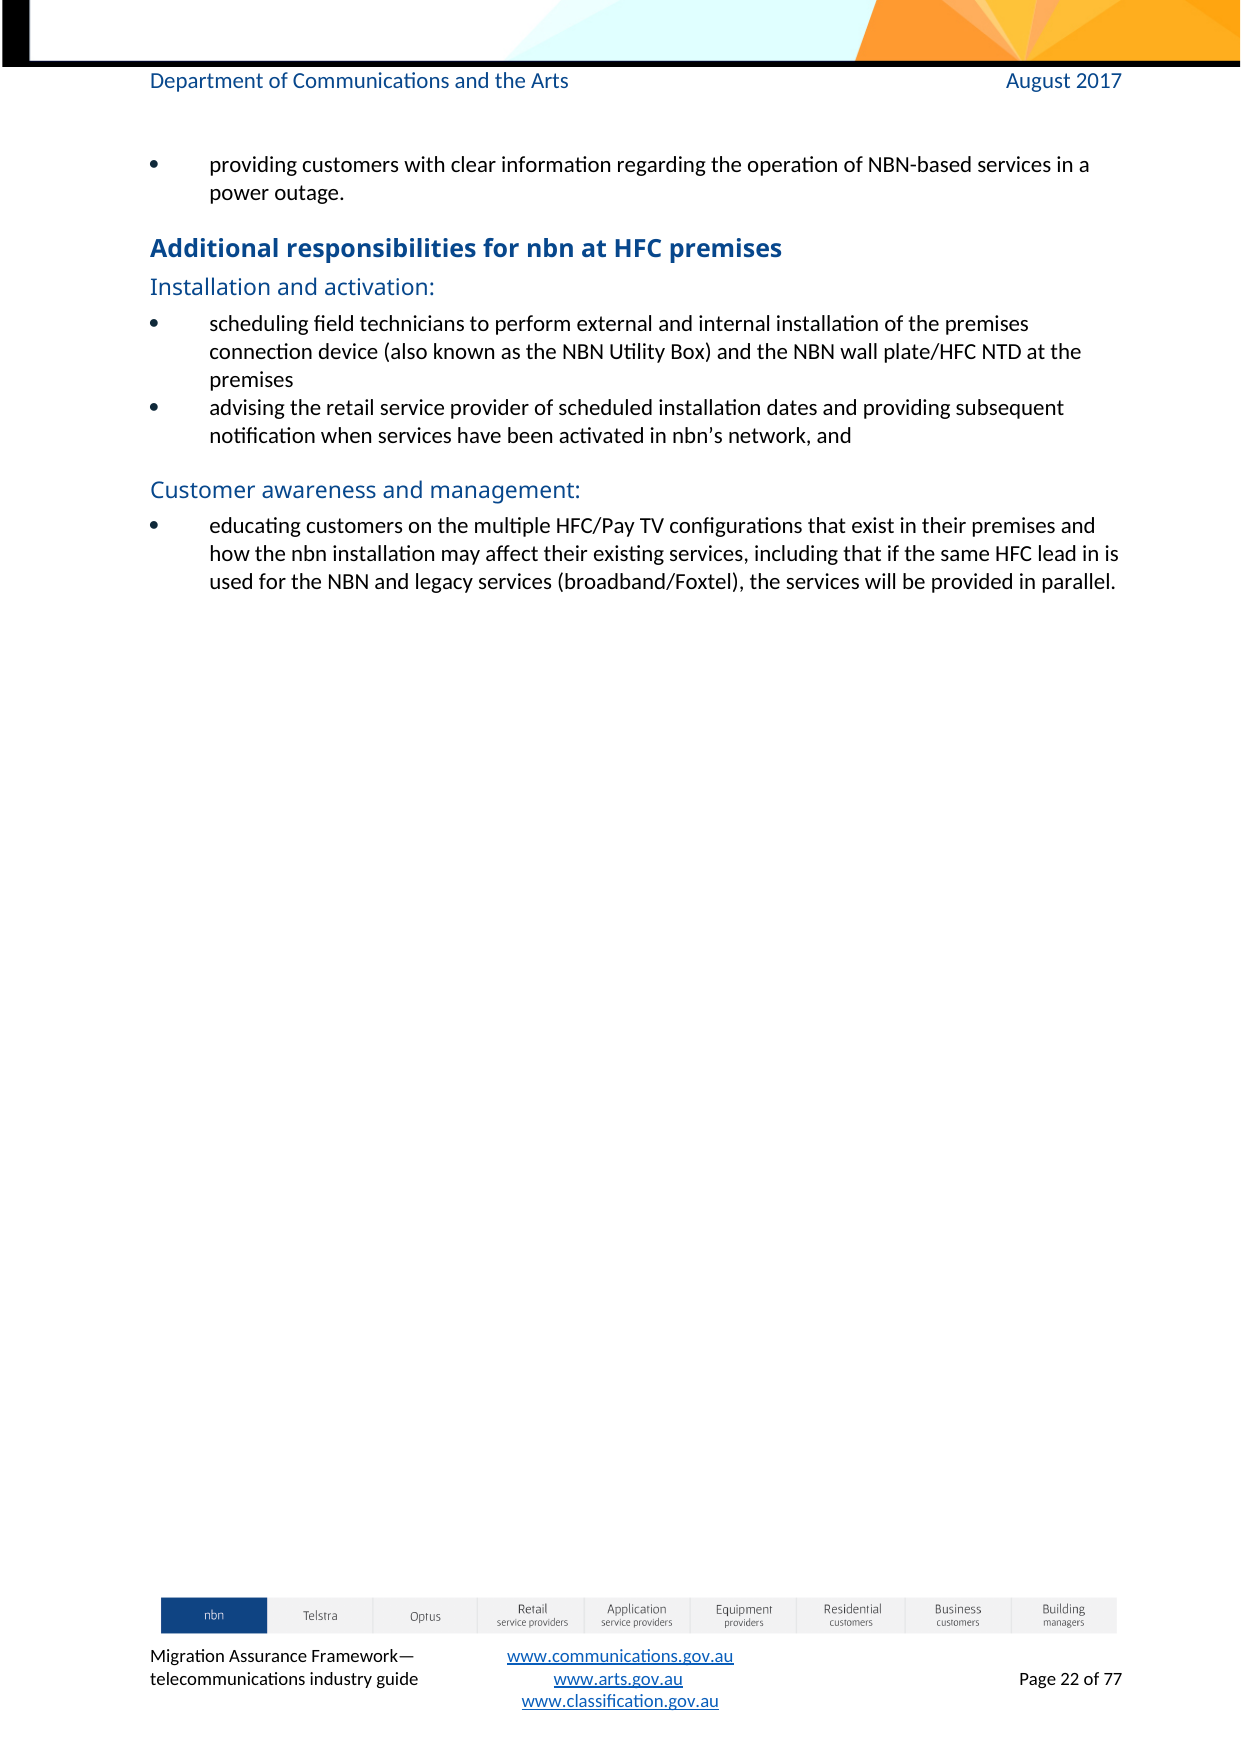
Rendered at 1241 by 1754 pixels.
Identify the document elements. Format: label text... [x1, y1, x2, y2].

subtitle Customer awareness and management: [150, 474, 1122, 505]
text advising the retail service provider of scheduled installation dates and providing subsequent notification when services have been activated in nbn’s network, and [150, 393, 1122, 449]
picture [150, 1586, 1123, 1644]
text educating customers on the multiple HFC/Pay TV configurations that exist in their premises and how the nbn installation may affect their existing services, including that if the same HFC lead in is used for the NBN and legacy services (broadband/Foxtel), the services will be provided in parallel. [150, 511, 1122, 596]
text providing customers with clear information regarding the operation of NBN-based services in a power outage. [150, 150, 1122, 206]
subtitle Installation and activation: [150, 271, 1122, 303]
text scheduling field technicians to perform external and internal installation of the premises connection device (also known as the NBN Utility Box) and the NBN wall plate/HFC NTD at the premises [150, 309, 1122, 393]
picture [2, 0, 1241, 67]
subtitle Additional responsibilities for nbn at HFC premises [150, 231, 1122, 265]
